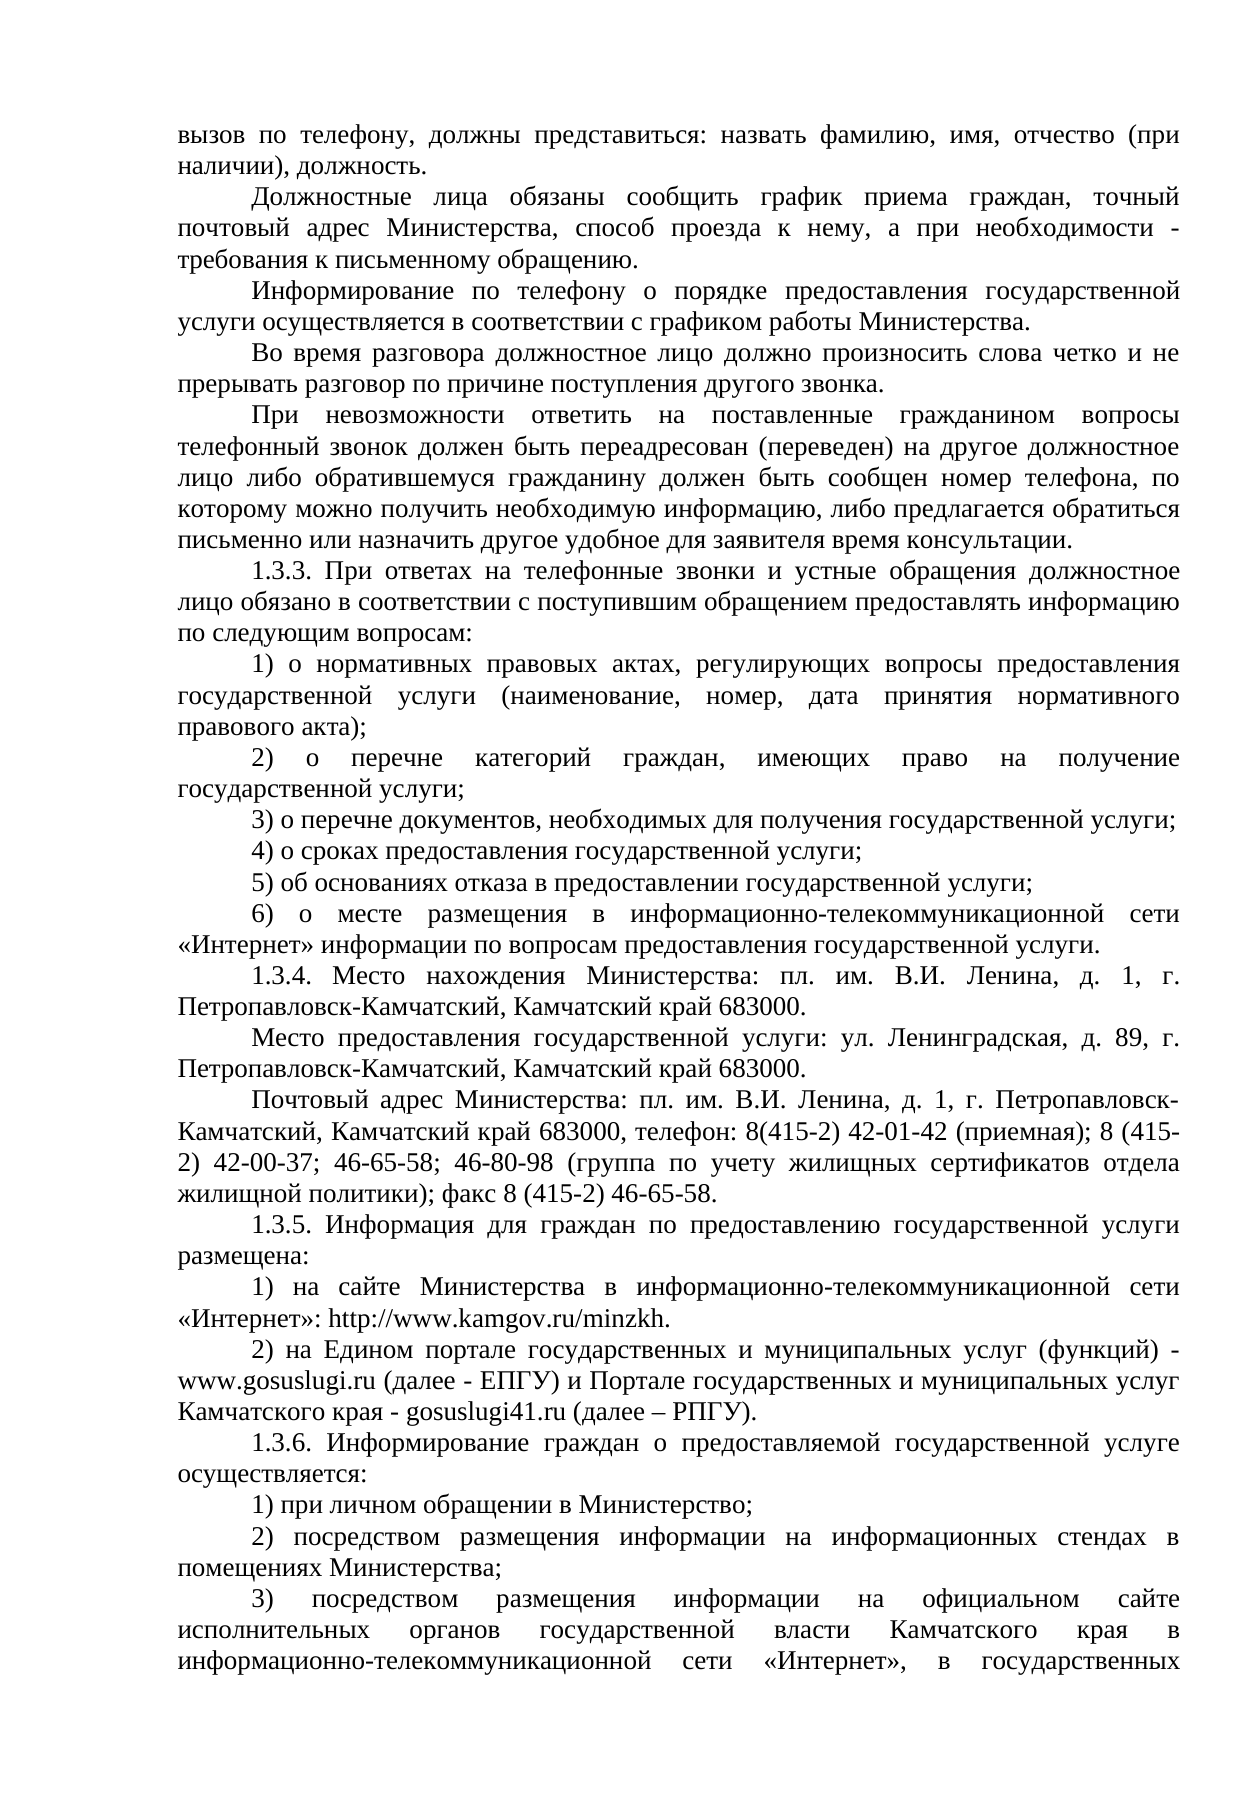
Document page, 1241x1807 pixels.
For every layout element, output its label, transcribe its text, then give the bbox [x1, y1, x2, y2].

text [177, 118, 1181, 180]
text 2) посредством размещения информации на информационных стендах в помещениях Министерства; [177, 1520, 1181, 1582]
text 1) при личном обращении в Министерство; [177, 1488, 1181, 1520]
text 2) на Едином портале государственных и муниципальных услуг (функций) - www.gosuslugi.ru (далее - ЕПГУ) и Портале государственных и муниципальных услуг Камчатского края - gosuslugi41.ru (далее – РПГУ). [177, 1333, 1181, 1426]
text Информирование по телефону о порядке предоставления государственной услуги осуществляется в соответствии с графиком работы Министерства. [177, 274, 1181, 336]
text Во время разговора должностное лицо должно произносить слова четко и не прерывать разговор по причине поступления другого звонка. [177, 336, 1181, 398]
text При невозможности ответить на поставленные гражданином вопросы телефонный звонок должен быть переадресован (переведен) на другое должностное лицо либо обратившемуся гражданину должен быть сообщен номер телефона, по которому можно получить необходимую информацию, либо предлагается обратиться письменно или назначить другое удобное для заявителя время консультации. [177, 398, 1181, 554]
text 4) о сроках предоставления государственной услуги; [177, 834, 1181, 866]
text Должностные лица обязаны сообщить график приема граждан, точный почтовый адрес Министерства, способ проезда к нему, а при необходимости - требования к письменному обращению. [177, 180, 1181, 274]
text 1.3.6. Информирование граждан о предоставляемой государственной услуге осуществляется: [177, 1426, 1181, 1488]
text Место предоставления государственной услуги: ул. Ленинградская, д. 89, г. Петропавловск-Камчатский, Камчатский край 683000. [177, 1021, 1181, 1084]
text 5) об основаниях отказа в предоставлении государственной услуги; [177, 866, 1181, 897]
text 1.3.4. Место нахождения Министерства: пл. им. В.И. Ленина, д. 1, г. Петропавловск-Камчатский, Камчатский край 683000. [177, 959, 1181, 1021]
text 6) о месте размещения в информационно-телекоммуникационной сети «Интернет» информации по вопросам предоставления государственной услуги. [177, 897, 1181, 959]
text 1) на сайте Министерства в информационно-телекоммуникационной сети «Интернет»: http://www.kamgov.ru/minzkh. [177, 1271, 1181, 1333]
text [177, 1582, 1181, 1675]
text 1) о нормативных правовых актах, регулирующих вопросы предоставления государственной услуги (наименование, номер, дата принятия нормативного правового акта); [177, 648, 1181, 741]
text 2) о перечне категорий граждан, имеющих право на получение государственной услуги; [177, 741, 1181, 803]
text Почтовый адрес Министерства: пл. им. В.И. Ленина, д. 1, г. Петропавловск-Камчатский, Камчатский край 683000, телефон: 8(415-2) 42-01-42 (приемная); 8 (415-2) 42-00-37; 46-65-58; 46-80-98 (группа по учету жилищных сертификатов отдела жилищной политики); факс 8 (415-2) 46-65-58. [177, 1084, 1181, 1208]
text 1.3.5. Информация для граждан по предоставлению государственной услуги размещена: [177, 1208, 1181, 1271]
text 1.3.3. При ответах на телефонные звонки и устные обращения должностное лицо обязано в соответствии с поступившим обращением предоставлять информацию по следующим вопросам: [177, 554, 1181, 648]
text 3) о перечне документов, необходимых для получения государственной услуги; [177, 803, 1181, 834]
